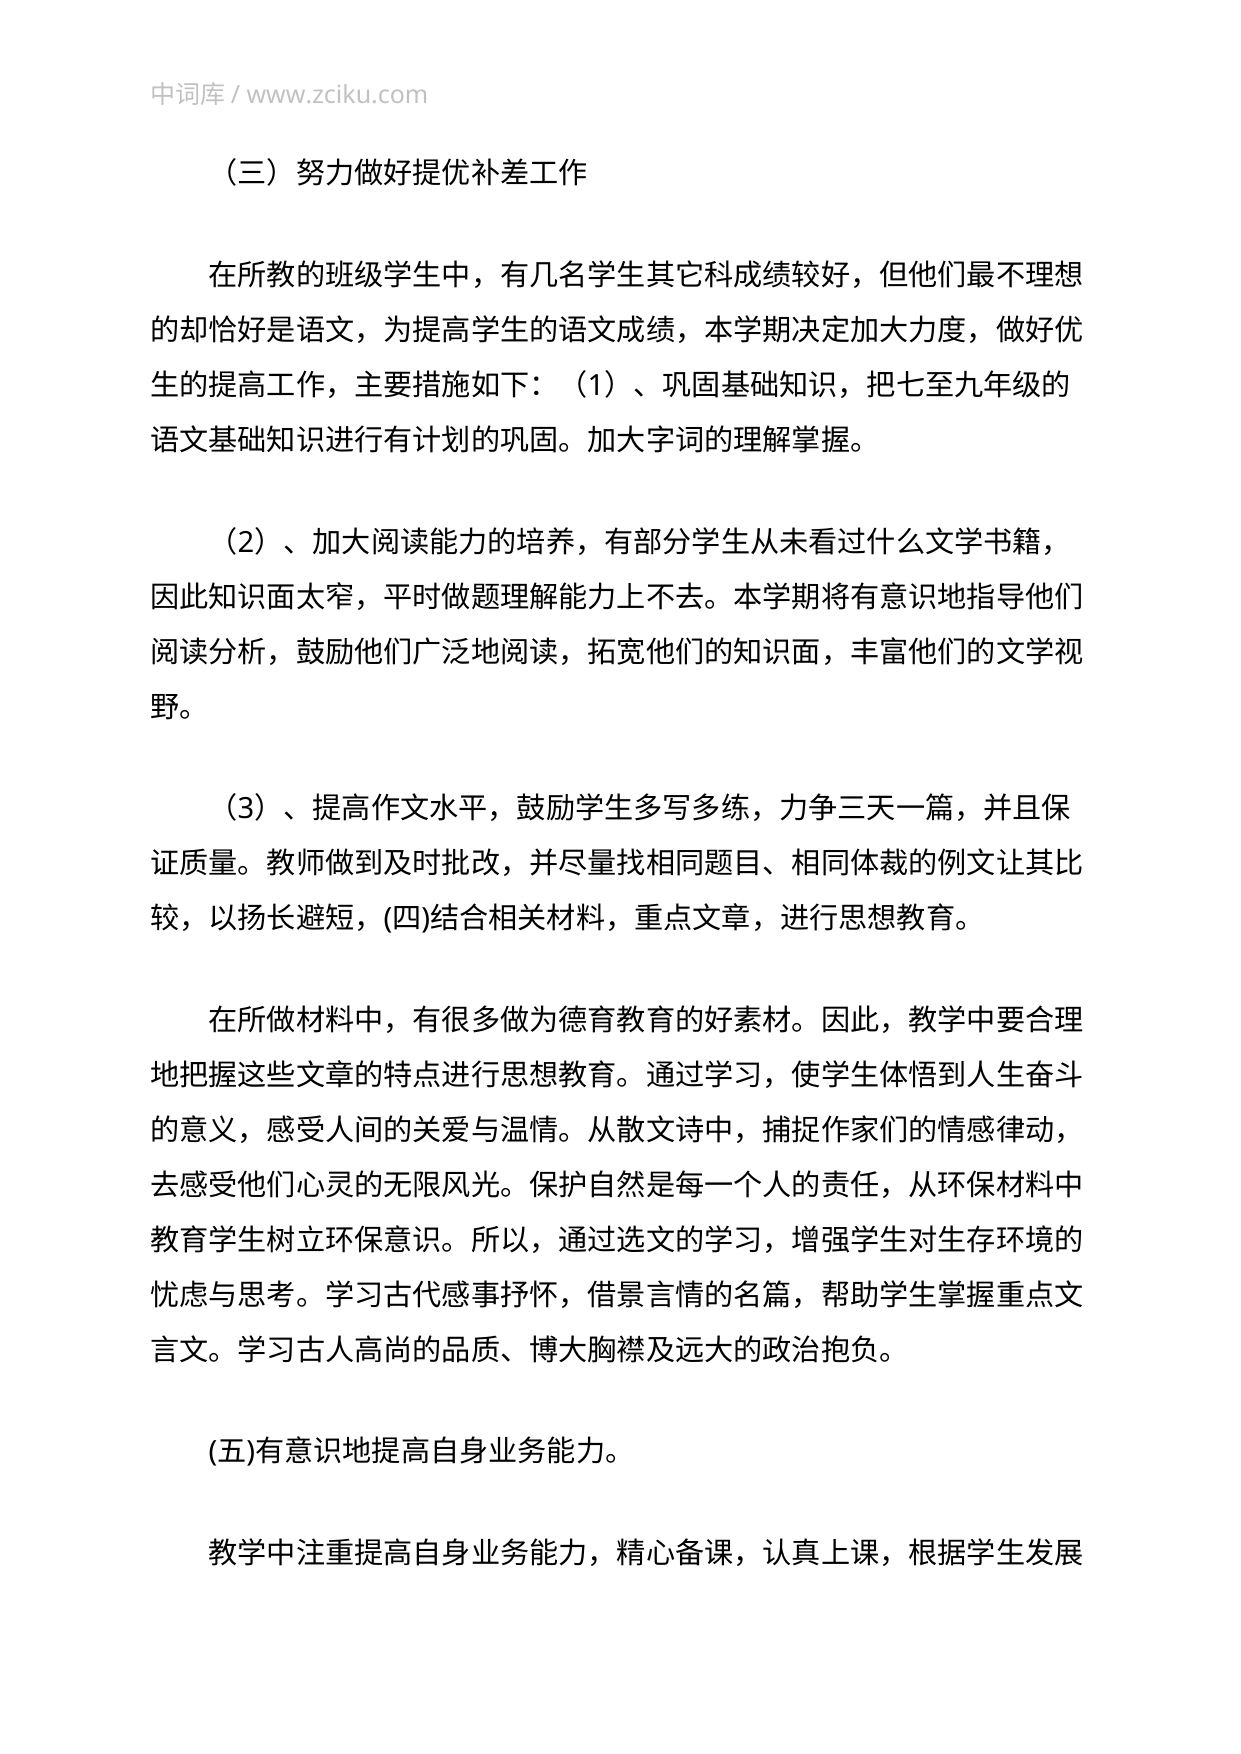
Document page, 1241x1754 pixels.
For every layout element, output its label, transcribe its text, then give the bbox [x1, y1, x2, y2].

text (五)有意识地提高自身业务能力。 [150, 1428, 1090, 1470]
text （三）努力做好提优补差工作 [150, 150, 1090, 192]
text 在所教的班级学生中，有几名学生其它科成绩较好，但他们最不理想的却恰好是语文，为提高学生的语文成绩，本学期决定加大力度，做好优生的提高工作，主要措施如下：（1）、巩固基础知识，把七至九年级的语文基础知识进行有计划的巩固。加大字词的理解掌握。 [150, 252, 1090, 459]
text 在所做材料中，有很多做为德育教育的好素材。因此，教学中要合理地把握这些文章的特点进行思想教育。通过学习，使学生体悟到人生奋斗的意义，感受人间的关爱与温情。从散文诗中，捕捉作家们的情感律动，去感受他们心灵的无限风光。保护自然是每一个人的责任，从环保材料中教育学生树立环保意识。所以，通过选文的学习，增强学生对生存环境的忧虑与思考。学习古代感事抒怀，借景言情的名篇，帮助学生掌握重点文言文。学习古人高尚的品质、博大胸襟及远大的政治抱负。 [150, 997, 1090, 1368]
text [150, 1530, 1090, 1572]
text （3）、提高作文水平，鼓励学生多写多练，力争三天一篇，并且保证质量。教师做到及时批改，并尽量找相同题目、相同体裁的例文让其比较，以扬长避短，(四)结合相关材料，重点文章，进行思想教育。 [150, 785, 1090, 937]
text （2）、加大阅读能力的培养，有部分学生从未看过什么文学书籍，因此知识面太窄，平时做题理解能力上不去。本学期将有意识地指导他们阅读分析，鼓励他们广泛地阅读，拓宽他们的知识面，丰富他们的文学视野。 [150, 518, 1090, 725]
